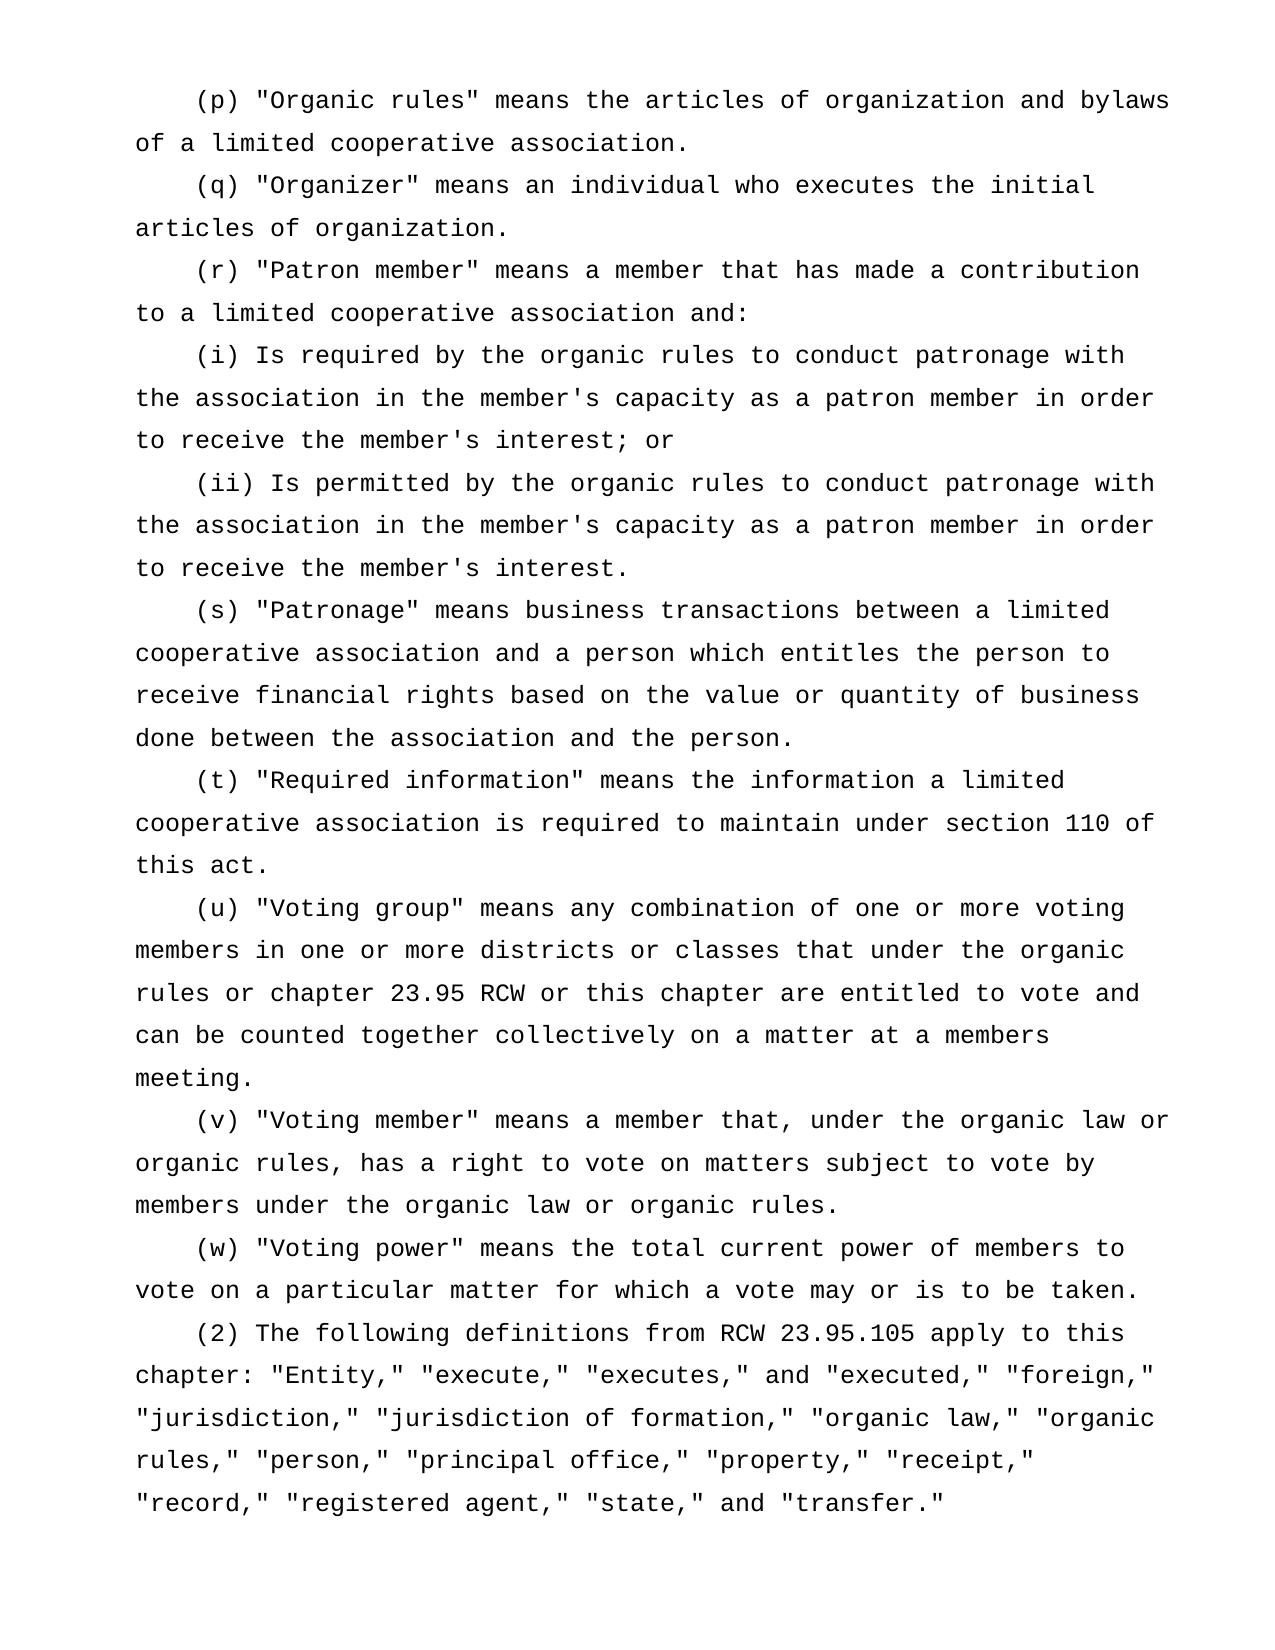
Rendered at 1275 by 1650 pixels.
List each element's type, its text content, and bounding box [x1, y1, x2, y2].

text (r) "Patron member" means a member that has made a contribution to a limited cooperative association and: [135, 245, 1170, 330]
text (t) "Required information" means the information a limited cooperative association is required to maintain under section 110 of this act. [135, 755, 1170, 882]
text (ii) Is permitted by the organic rules to conduct patronage with the association in the member's capacity as a patron member in order to receive the member's interest. [135, 457, 1170, 585]
text (u) "Voting group" means any combination of one or more voting members in one or more districts or classes that under the organic rules or chapter 23.95 RCW or this chapter are entitled to vote and can be counted together collectively on a matter at a members meeting. [135, 882, 1170, 1095]
text (i) Is required by the organic rules to conduct patronage with the association in the member's capacity as a patron member in order to receive the member's interest; or [135, 330, 1170, 457]
text (v) "Voting member" means a member that, under the organic law or organic rules, has a right to vote on matters subject to vote by members under the organic law or organic rules. [135, 1095, 1170, 1222]
text (s) "Patronage" means business transactions between a limited cooperative association and a person which entitles the person to receive financial rights based on the value or quantity of business done between the association and the person. [135, 585, 1170, 755]
text (p) "Organic rules" means the articles of organization and bylaws of a limited cooperative association. [135, 75, 1170, 160]
text (2) The following definitions from RCW 23.95.105 apply to this chapter: "Entity," "execute," "executes," and "executed," "foreign," "jurisdiction," "jurisdiction of formation," "organic law," "organic rules," "person," "principal office," "property," "receipt," "record," "registered agent," "state," and "transfer." [135, 1307, 1170, 1520]
text (q) "Organizer" means an individual who executes the initial articles of organization. [135, 160, 1170, 245]
text (w) "Voting power" means the total current power of members to vote on a particular matter for which a vote may or is to be taken. [135, 1222, 1170, 1307]
